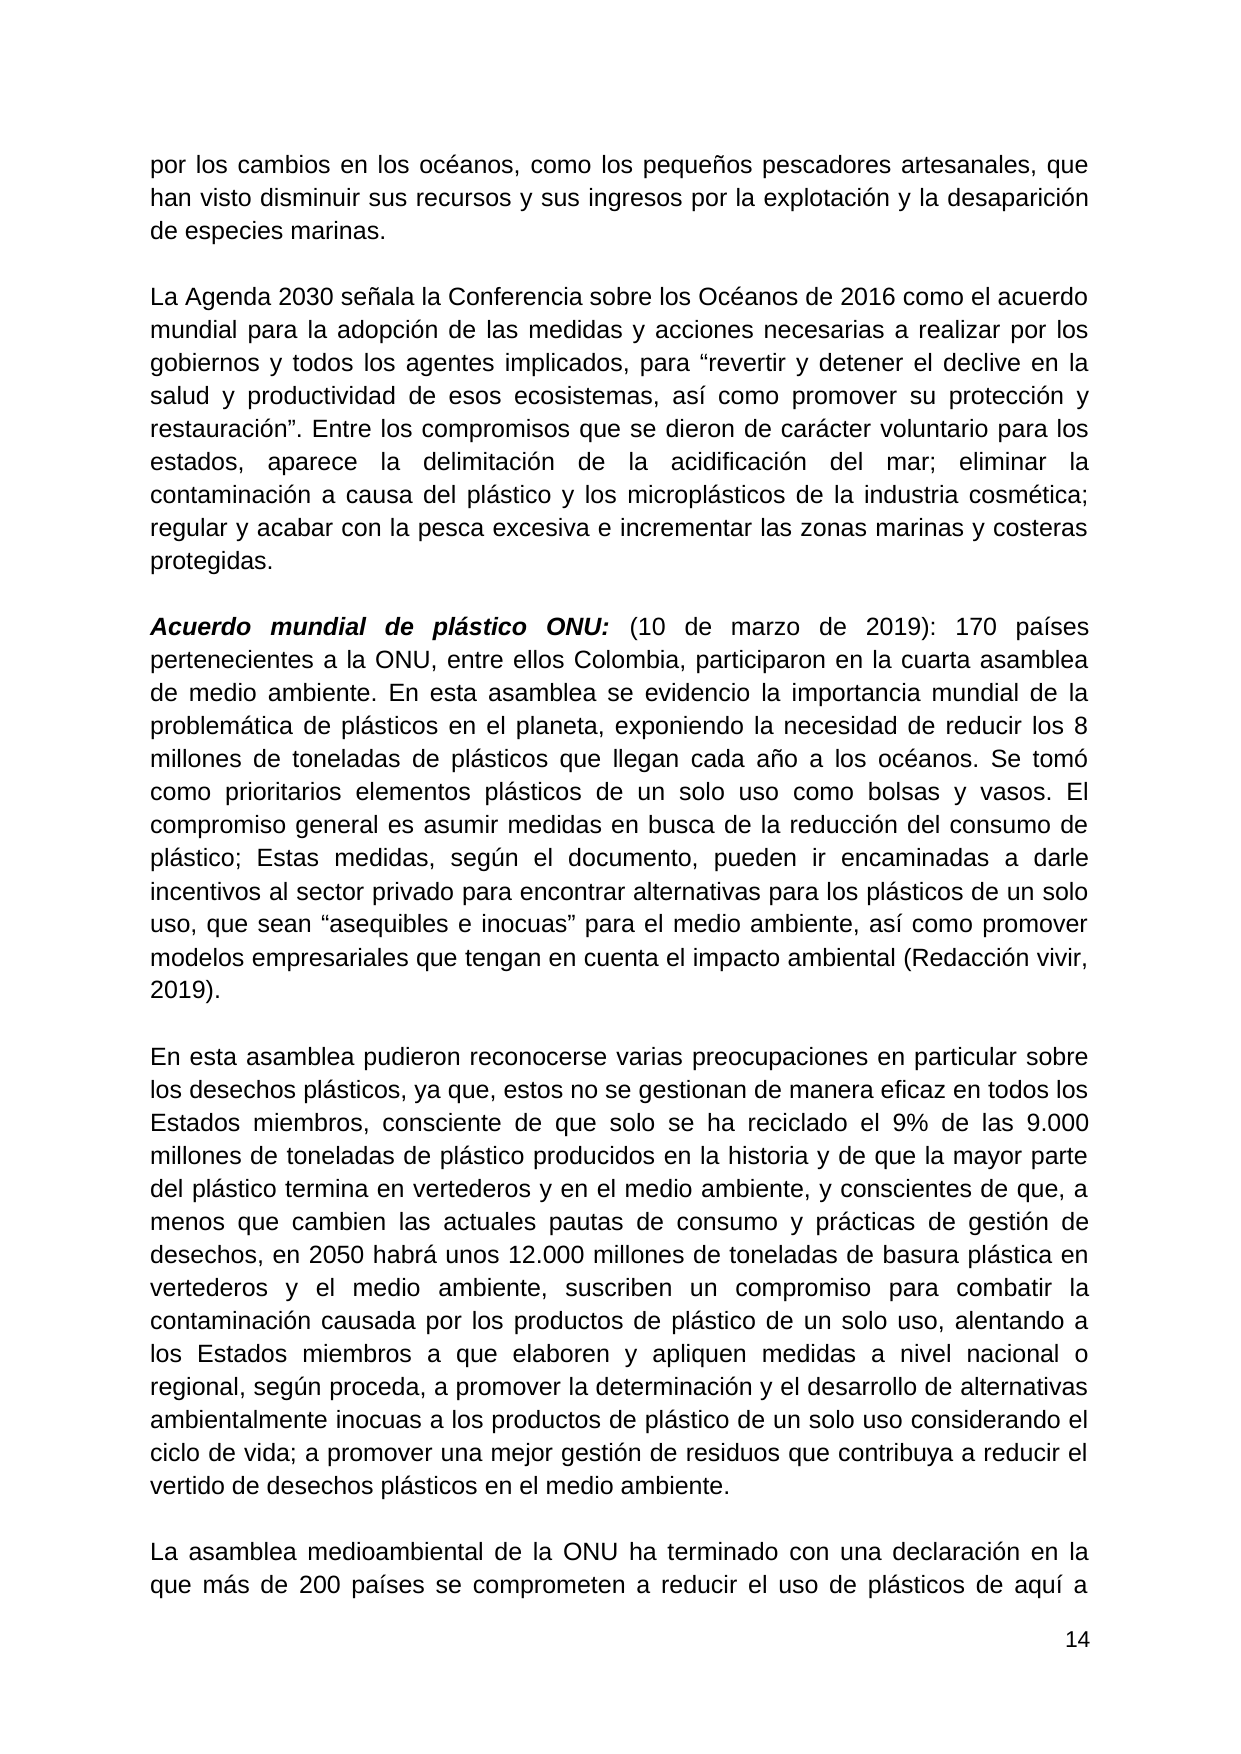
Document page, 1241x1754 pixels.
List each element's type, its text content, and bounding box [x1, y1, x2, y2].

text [150, 150, 1090, 245]
text En esta asamblea pudieron reconocerse varias preocupaciones en particular sobre los desechos plásticos, ya que, estos no se gestionan de manera eficaz en todos los Estados miembros, consciente de que solo se ha reciclado el 9% de las 9.000 millones de toneladas de plástico producidos en la historia y de que la mayor parte del plástico termina en vertederos y en el medio ambiente, y conscientes de que, a menos que cambien las actuales pautas de consumo y prácticas de gestión de desechos, en 2050 habrá unos 12.000 millones de toneladas de basura plástica en vertederos y el medio ambiente, suscriben un compromiso para combatir la contaminación causada por los productos de plástico de un solo uso, alentando a los Estados miembros a que elaboren y apliquen medidas a nivel nacional o regional, según proceda, a promover la determinación y el desarrollo de alternativas ambientalmente inocuas a los productos de plástico de un solo uso considerando el ciclo de vida; a promover una mejor gestión de residuos que contribuya a reducir el vertido de desechos plásticos en el medio ambiente. [150, 1042, 1090, 1499]
text La Agenda 2030 señala la Conferencia sobre los Océanos de 2016 como el acuerdo mundial para la adopción de las medidas y acciones necesarias a realizar por los gobiernos y todos los agentes implicados, para “revertir y detener el declive en la salud y productividad de esos ecosistemas, así como promover su protección y restauración”. Entre los compromisos que se dieron de carácter voluntario para los estados, aparece la delimitación de la acidificación del mar; eliminar la contaminación a causa del plástico y los microplásticos de la industria cosmética; regular y acabar con la pesca excesiva e incrementar las zonas marinas y costeras protegidas. [150, 282, 1090, 575]
text Acuerdo mundial de plástico ONU: (10 de marzo de 2019): 170 países pertenecientes a la ONU, entre ellos Colombia, participaron en la cuarta asamblea de medio ambiente. En esta asamblea se evidencio la importancia mundial de la problemática de plásticos en el planeta, exponiendo la necesidad de reducir los 8 millones de toneladas de plásticos que llegan cada año a los océanos. Se tomó como prioritarios elementos plásticos de un solo uso como bolsas y vasos. El compromiso general es asumir medidas en busca de la reducción del consumo de plástico; Estas medidas, según el documento, pueden ir encaminadas a darle incentivos al sector privado para encontrar alternativas para los plásticos de un solo uso, que sean “asequibles e inocuas” para el medio ambiente, así como promover modelos empresariales que tengan en cuenta el impacto ambiental (Redacción vivir, 2019). [150, 612, 1090, 1004]
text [150, 1537, 1090, 1599]
